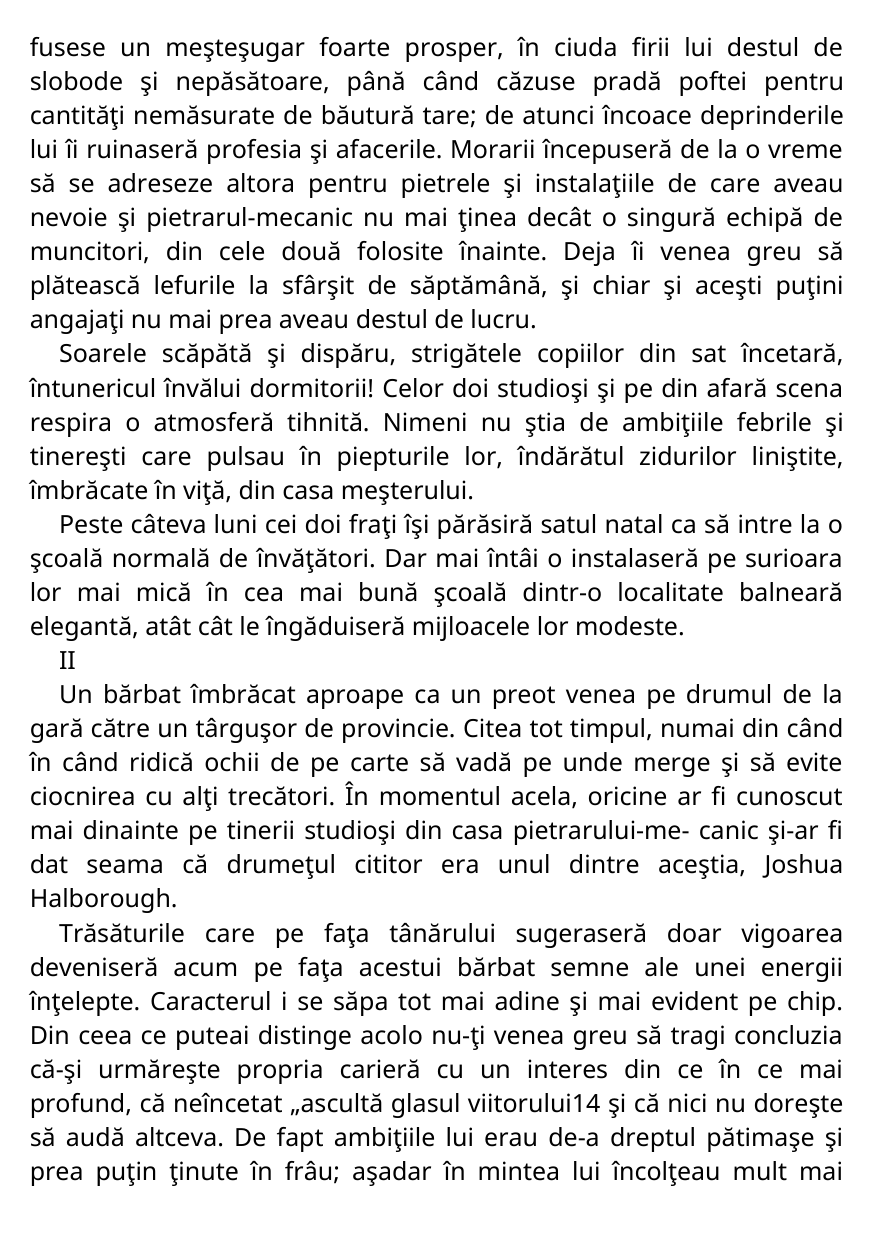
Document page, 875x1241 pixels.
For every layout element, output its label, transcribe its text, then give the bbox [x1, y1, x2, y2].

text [29, 29, 844, 336]
text Un bărbat îmbrăcat aproape ca un preot venea pe drumul de la gară către un târguşor de provincie. Citea tot timpul, numai din când în când ridică ochii de pe carte să vadă pe unde merge şi să evite ciocnirea cu alţi trecători. În momentul acela, oricine ar fi cunoscut mai dinainte pe tinerii studioşi din casa pietrarului-me- canic şi-ar fi dat seama că drumeţul cititor era unul dintre aceştia, Joshua Halborough. [29, 677, 844, 915]
text Soarele scăpătă şi dispăru, strigătele copiilor din sat încetară, întunericul învălui dormitorii! Celor doi studioşi şi pe din afară scena respira o atmosferă tihnită. Nimeni nu ştia de ambiţiile febrile şi tinereşti care pulsau în piepturile lor, îndărătul zidurilor liniştite, îmbrăcate în viţă, din casa meşterului. [29, 336, 844, 506]
text II [29, 643, 844, 677]
text Peste câteva luni cei doi fraţi îşi părăsiră satul natal ca să intre la o şcoală normală de învăţători. Dar mai întâi o instalaseră pe surioara lor mai mică în cea mai bună şcoală dintr-o localitate balneară elegantă, atât cât le îngăduiseră mijloacele lor modeste. [29, 506, 844, 643]
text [29, 915, 844, 1188]
